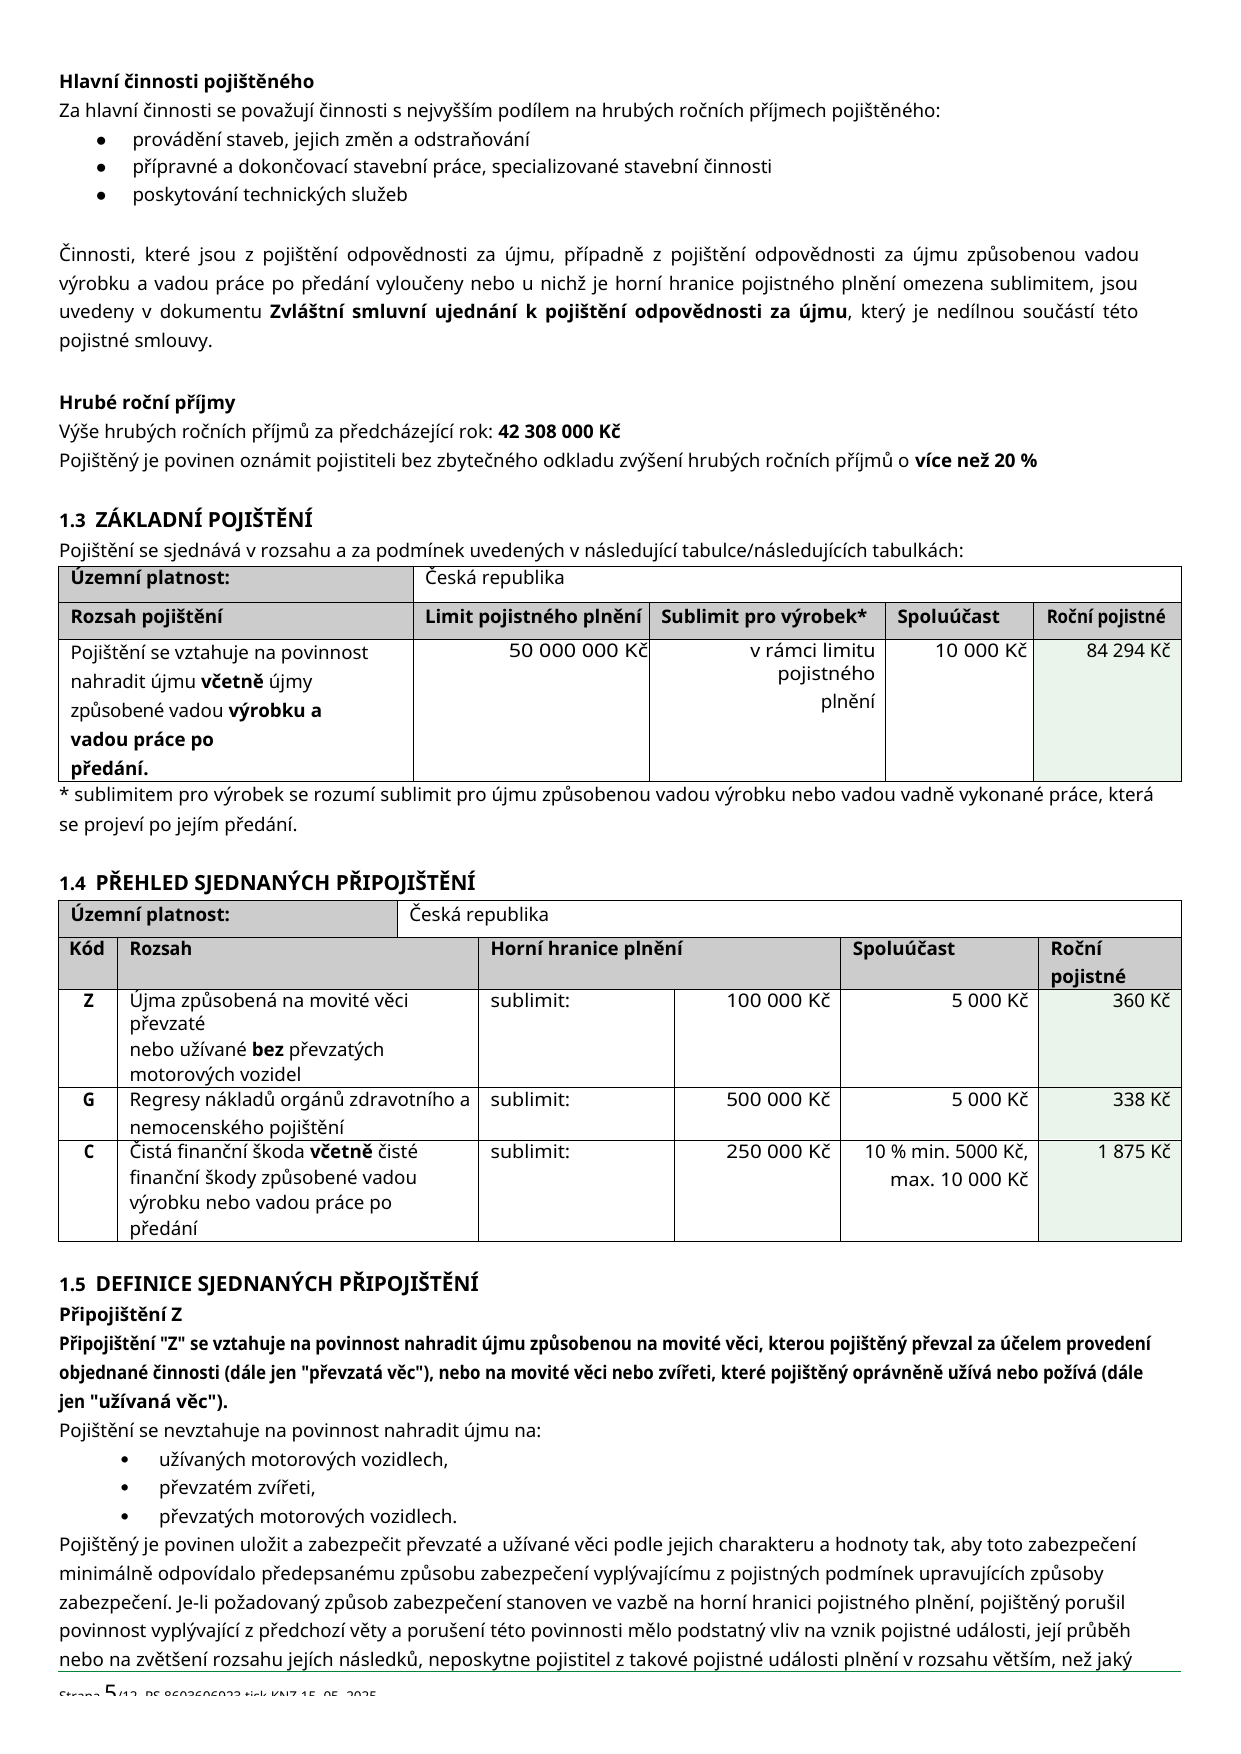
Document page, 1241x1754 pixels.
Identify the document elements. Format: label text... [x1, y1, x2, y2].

table_cell C [59, 1141, 117, 1241]
table_cell Čistá finanční škoda včetně čisté finanční škody způsobené vadou výrobku nebo vadou práce po předání [118, 1141, 478, 1241]
table_cell 360 Kč [1039, 990, 1181, 1087]
text * sublimitem pro výrobek se rozumí sublimit pro újmu způsobenou vadou výrobku nebo vadou vadně vykonané práce, která se projeví po jejím předání. [59, 782, 1172, 836]
list provádění staveb, jejich změn a odstraňování [95, 126, 1240, 152]
table_cell sublimit: [479, 990, 674, 1087]
table_cell Sublimit pro výrobek* [650, 603, 885, 639]
table_header Česká republika [398, 901, 1181, 937]
table_cell Roční pojistné [1034, 603, 1181, 639]
table_cell 250 000 Kč [675, 1141, 840, 1241]
table_cell 100 000 Kč [675, 990, 840, 1087]
table_header Územní platnost: [59, 567, 413, 602]
table_cell Kód [59, 938, 117, 989]
table_cell Roční pojistné [1039, 938, 1181, 989]
list převzatých motorových vozidlech. [121, 1503, 1240, 1528]
subtitle PŘEHLED SJEDNANÝCH PŘIPOJIŠTĚNÍ [59, 868, 1240, 896]
table_cell Spoluúčast [841, 938, 1038, 989]
table_header Česká republika [414, 567, 1181, 602]
table_cell 10 000 Kč [886, 640, 1033, 781]
table_cell 10 % min. 5000 Kč, max. 10 000 Kč [841, 1141, 1038, 1241]
table_cell sublimit: [479, 1141, 674, 1241]
text Činnosti, které jsou z pojištění odpovědnosti za újmu, případně z pojištění odpovědnosti za újmu způsobenou vadou výrobku a vadou práce po předání vyloučeny nebo u nichž je horní hranice pojistného plnění omezena sublimitem, jsou uvedeny v dokumentu Zvláštní smluvní ujednání k pojištění odpovědnosti za újmu, který je nedílnou součástí této pojistné smlouvy. [59, 241, 1139, 353]
list DEFINICE SJEDNANÝCH PŘIPOJIŠTĚNÍ [59, 1269, 1240, 1298]
table_header Územní platnost: [59, 901, 397, 937]
table_cell Pojištění se vztahuje na povinnost nahradit újmu včetně újmy způsobené vadou výrobku a vadou práce po předání. [59, 640, 413, 781]
text Výše hrubých ročních příjmů za předcházející rok: 42 308 000 Kč [59, 418, 1240, 444]
table_cell Limit pojistného plnění [414, 603, 649, 639]
table_cell Újma způsobená na movité věci převzaté nebo užívané bez převzatých motorových vozidel [118, 990, 478, 1087]
text Za hlavní činnosti se považují činnosti s nejvyšším podílem na hrubých ročních příjmech pojištěného: [59, 97, 1240, 123]
table_cell 84 294 Kč [1034, 640, 1181, 781]
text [59, 1532, 1174, 1672]
table_cell Regresy nákladů orgánů zdravotního a nemocenského pojištění [118, 1088, 478, 1139]
table_cell Z [59, 990, 117, 1087]
text Pojištěný je povinen oznámit pojistiteli bez zbytečného odkladu zvýšení hrubých ročních příjmů o více než 20 % [59, 447, 1240, 473]
subtitle Připojištění Z [59, 1302, 1240, 1327]
text Pojištění se nevztahuje na povinnost nahradit újmu na: [59, 1417, 1240, 1442]
table_cell Rozsah [118, 938, 478, 989]
table_cell Rozsah pojištění [59, 603, 413, 639]
text Připojištění "Z" se vztahuje na povinnost nahradit újmu způsobenou na movité věci, kterou pojištěný převzal za účelem provedení objednané činnosti (dále jen "převzatá věc"), nebo na movité věci nebo zvířeti, které pojištěný oprávněně užívá nebo požívá (dále jen "užívaná věc"). [59, 1330, 1162, 1413]
list užívaných motorových vozidlech, [121, 1446, 1240, 1471]
subtitle Hlavní činnosti pojištěného [59, 68, 1240, 94]
subtitle Hrubé roční příjmy [59, 389, 1240, 415]
list přípravné a dokončovací stavební práce, specializované stavební činnosti [95, 153, 1240, 179]
subtitle ZÁKLADNÍ POJIŠTĚNÍ [59, 505, 1240, 533]
table_cell G [59, 1088, 117, 1139]
table_cell Spoluúčast [886, 603, 1033, 639]
table_cell 1 875 Kč [1039, 1141, 1181, 1241]
table_cell 338 Kč [1039, 1088, 1181, 1139]
text Pojištění se sjednává v rozsahu a za podmínek uvedených v následující tabulce/následujících tabulkách: [59, 537, 1240, 562]
table_cell 5 000 Kč [841, 1088, 1038, 1139]
table_cell 50 000 000 Kč [414, 640, 649, 781]
table_cell 5 000 Kč [841, 990, 1038, 1087]
table_cell v rámci limitu pojistného plnění [650, 640, 885, 781]
table_cell 500 000 Kč [675, 1088, 840, 1139]
list převzatém zvířeti, [121, 1474, 1240, 1500]
list poskytování technických služeb [95, 181, 1240, 207]
table_cell sublimit: [479, 1088, 674, 1139]
table_cell Horní hranice plnění [479, 938, 840, 989]
